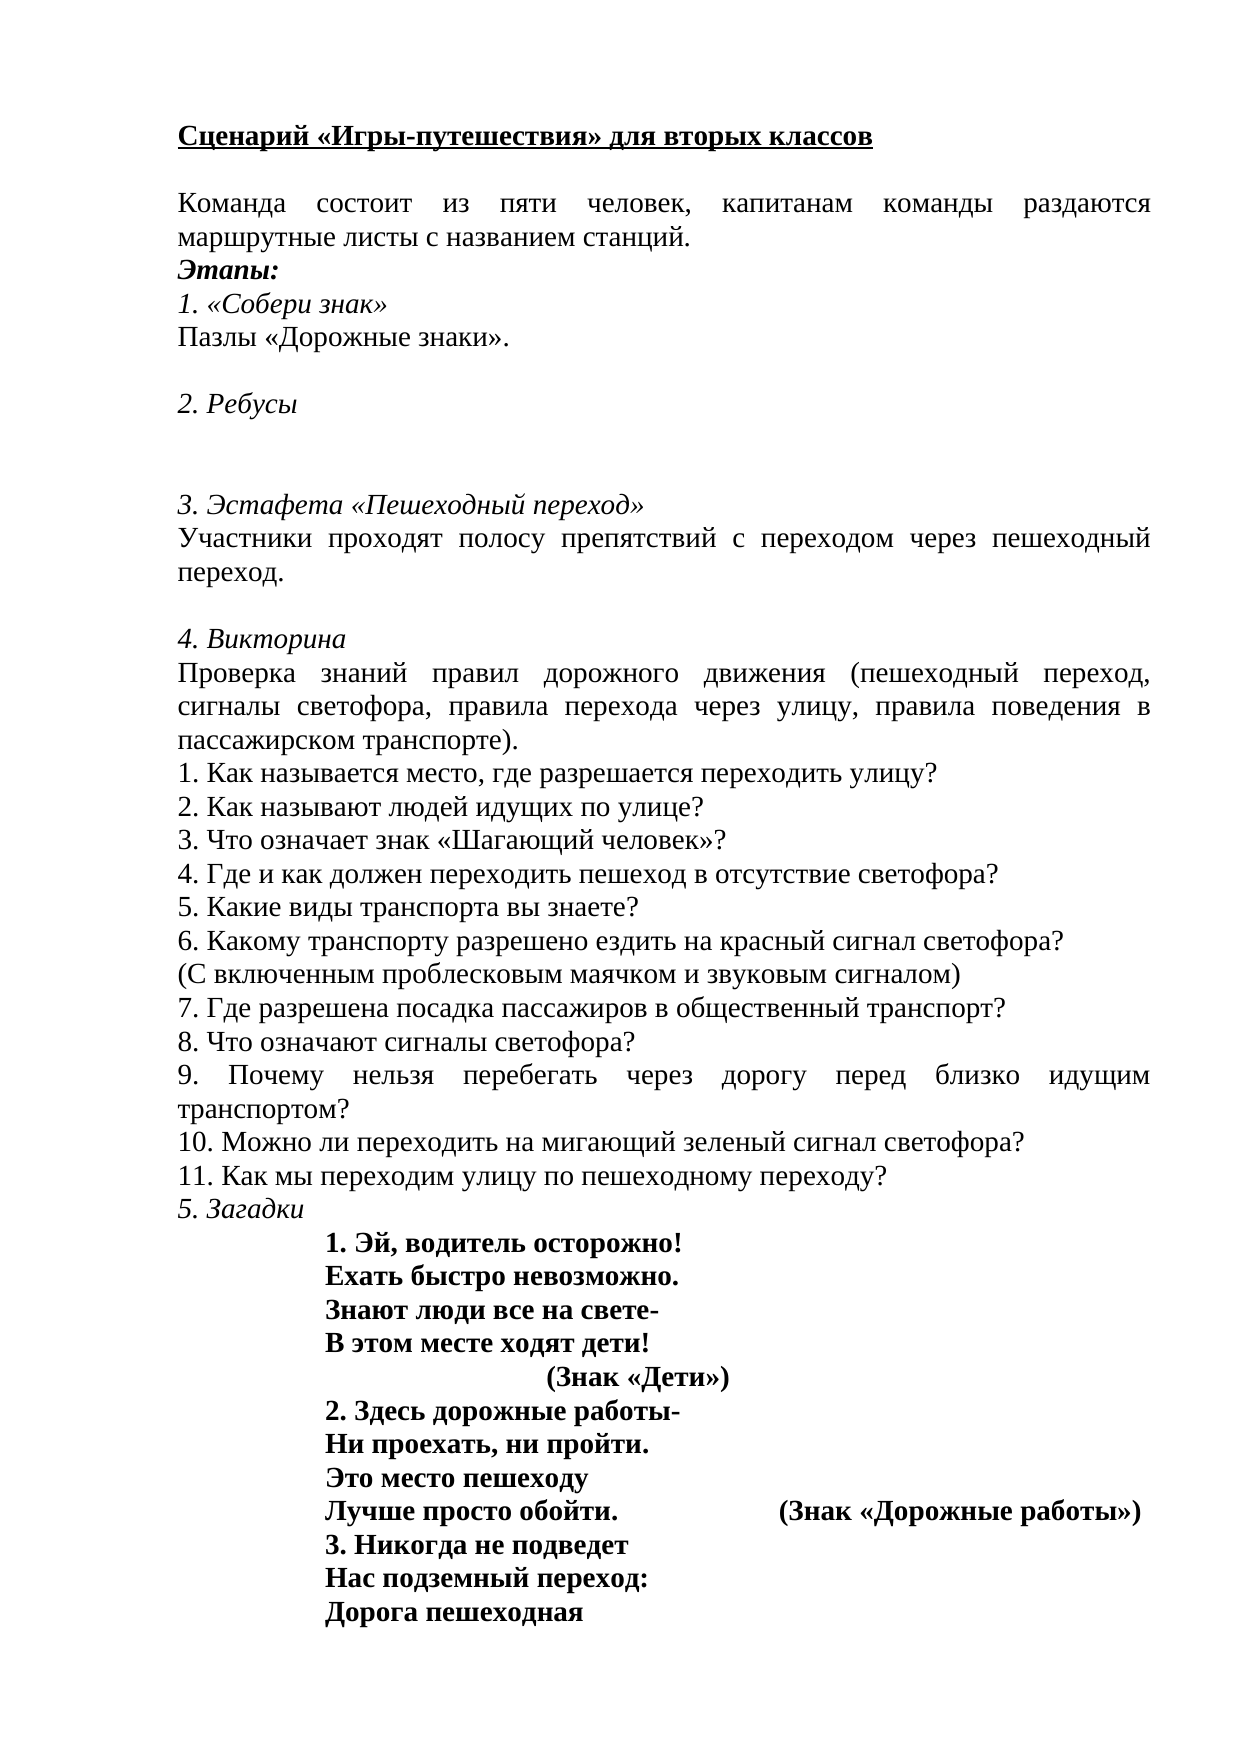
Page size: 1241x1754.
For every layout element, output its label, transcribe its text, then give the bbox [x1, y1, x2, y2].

text (С включенным проблесковым маячком и звуковым сигналом) [177, 957, 1152, 990]
text 2. Здесь дорожные работы- [325, 1393, 1152, 1426]
text 10. Можно ли переходить на мигающий зеленый сигнал светофора? [177, 1124, 1152, 1158]
text 3. Эстафета «Пешеходный переход» [177, 487, 1152, 521]
text 1. Эй, водитель осторожно! [325, 1225, 1152, 1258]
text 11. Как мы переходим улицу по пешеходному переходу? [177, 1158, 1152, 1191]
text Этапы: [177, 252, 1152, 286]
text Участники проходят полосу препятствий с переходом через пешеходный переход. [177, 521, 1152, 588]
text 1. Как называется место, где разрешается переходить улицу? [177, 755, 1152, 789]
text 5. Загадки [177, 1191, 1152, 1225]
text Пазлы «Дорожные знаки». [177, 319, 1152, 353]
text 4. Где и как должен переходить пешеход в отсутствие светофора? [177, 856, 1152, 889]
text 4. Викторина [177, 621, 1152, 655]
text Это место пешеходу [325, 1460, 1152, 1493]
text Команда состоит из пяти человек, капитанам команды раздаются маршрутные листы с названием станций. [177, 185, 1152, 252]
text 3. Никогда не подведет [325, 1527, 1152, 1560]
text 2. Как называют людей идущих по улице? [177, 789, 1152, 822]
text В этом месте ходят дети! [325, 1326, 1152, 1359]
text Нас подземный переход: [325, 1560, 1152, 1594]
text 1. «Собери знак» [177, 286, 1152, 319]
text 5. Какие виды транспорта вы знаете? [177, 889, 1152, 923]
text 9. Почему нельзя перебегать через дорогу перед близко идущим транспортом? [177, 1057, 1152, 1124]
text 6. Какому транспорту разрешено ездить на красный сигнал светофора? [177, 923, 1152, 957]
text Знают люди все на свете- [325, 1292, 1152, 1326]
text 3. Что означает знак «Шагающий человек»? [177, 822, 1152, 856]
text 7. Где разрешена посадка пассажиров в общественный транспорт? [177, 990, 1152, 1024]
text 2. Ребусы [177, 386, 1152, 420]
text (Знак «Дети») [472, 1359, 1152, 1393]
text Ни проехать, ни пройти. [325, 1426, 1152, 1460]
text Лучше просто обойти. (Знак «Дорожные работы») [325, 1493, 1152, 1527]
text 8. Что означают сигналы светофора? [177, 1024, 1152, 1057]
text Ехать быстро невозможно. [325, 1258, 1152, 1292]
text Проверка знаний правил дорожного движения (пешеходный переход, сигналы светофора, правила перехода через улицу, правила поведения в пассажирском транспорте). [177, 655, 1152, 755]
text Сценарий «Игры-путешествия» для вторых классов [177, 118, 1152, 152]
text Дорога пешеходная [325, 1594, 1152, 1627]
